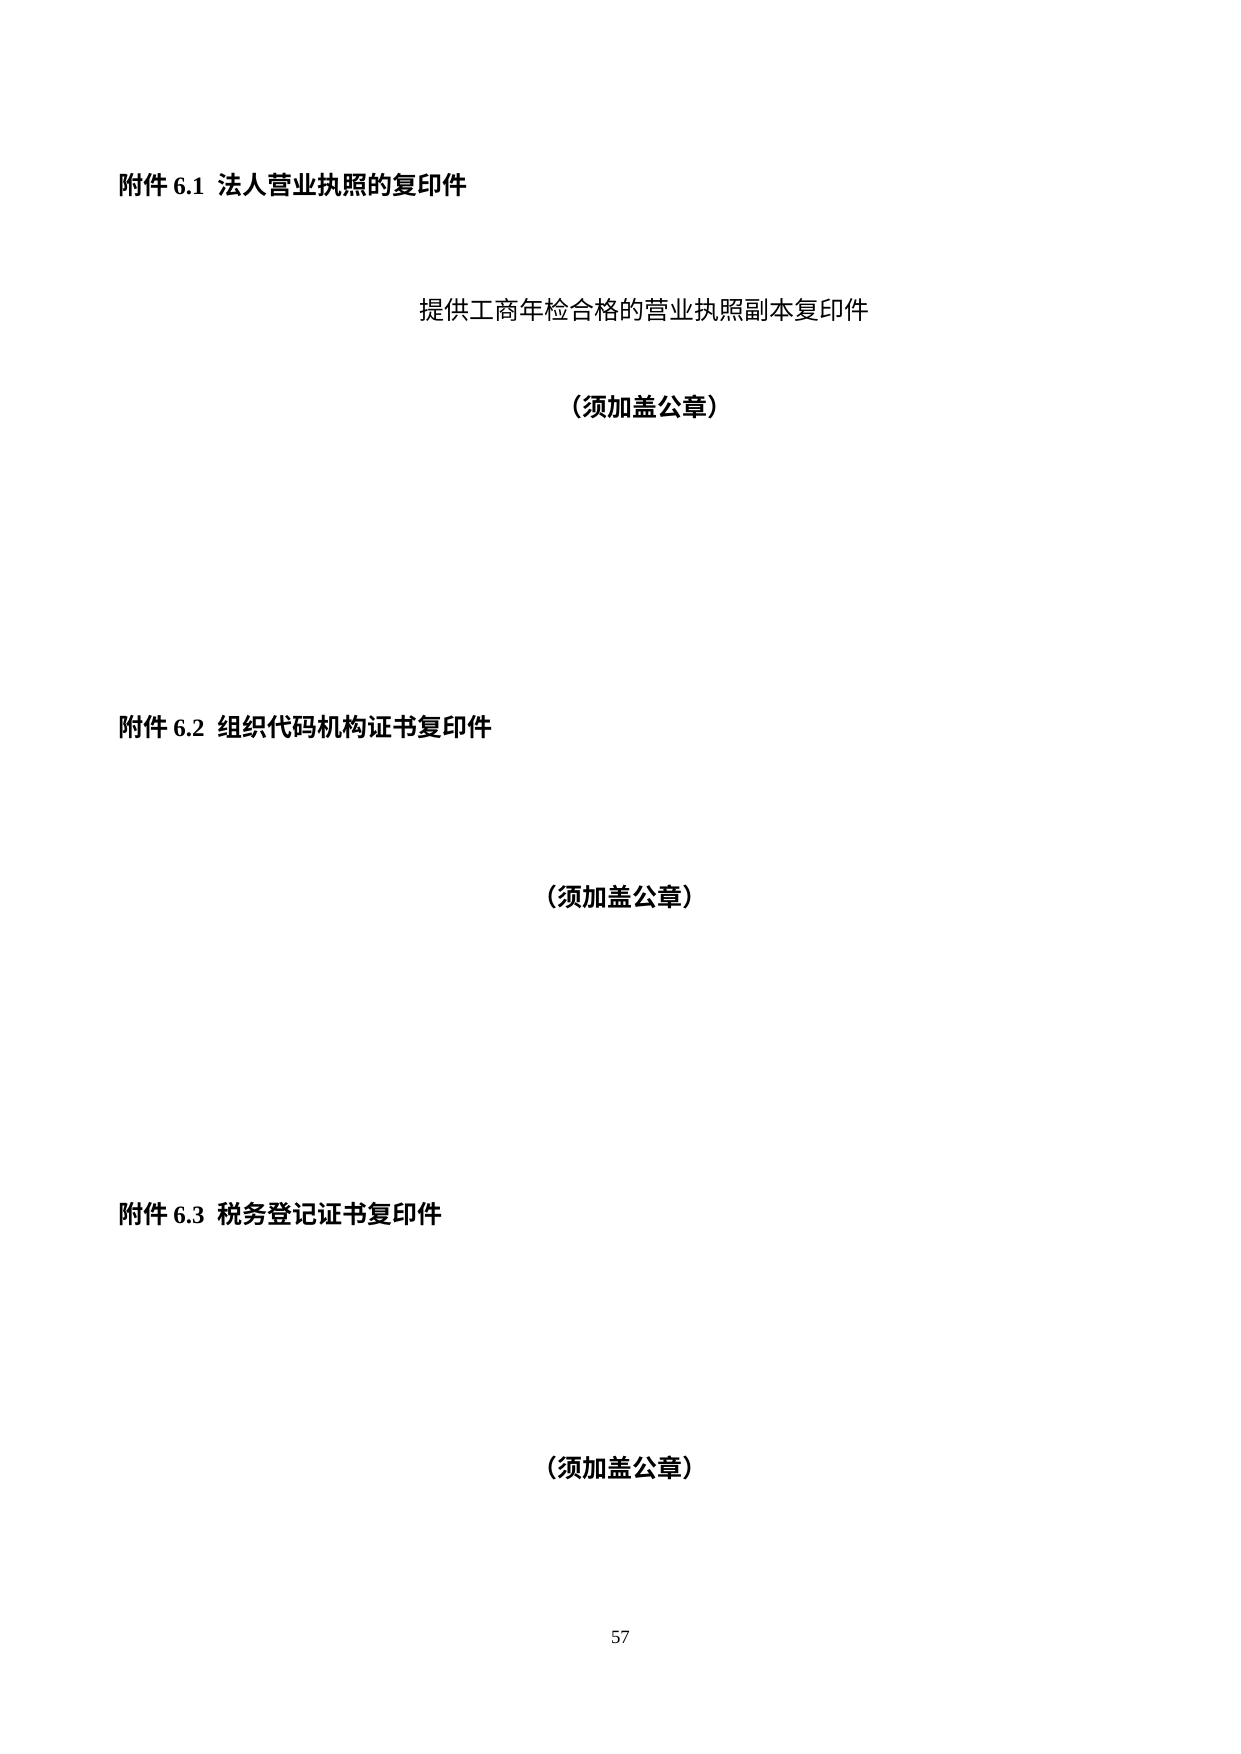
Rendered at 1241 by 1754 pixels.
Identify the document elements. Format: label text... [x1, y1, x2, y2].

subtitle 附件6.2 组织代码机构证书复印件 [118, 693, 1122, 758]
text 提供工商年检合格的营业执照副本复印件 [118, 276, 1122, 341]
subtitle 附件6.3 税务登记证书复印件 [118, 1180, 1122, 1245]
subtitle 附件6.1 法人营业执照的复印件 [118, 151, 1122, 216]
text （须加盖公章） [118, 863, 1122, 928]
text （须加盖公章） [118, 1434, 1122, 1499]
text （须加盖公章） [118, 373, 1122, 438]
